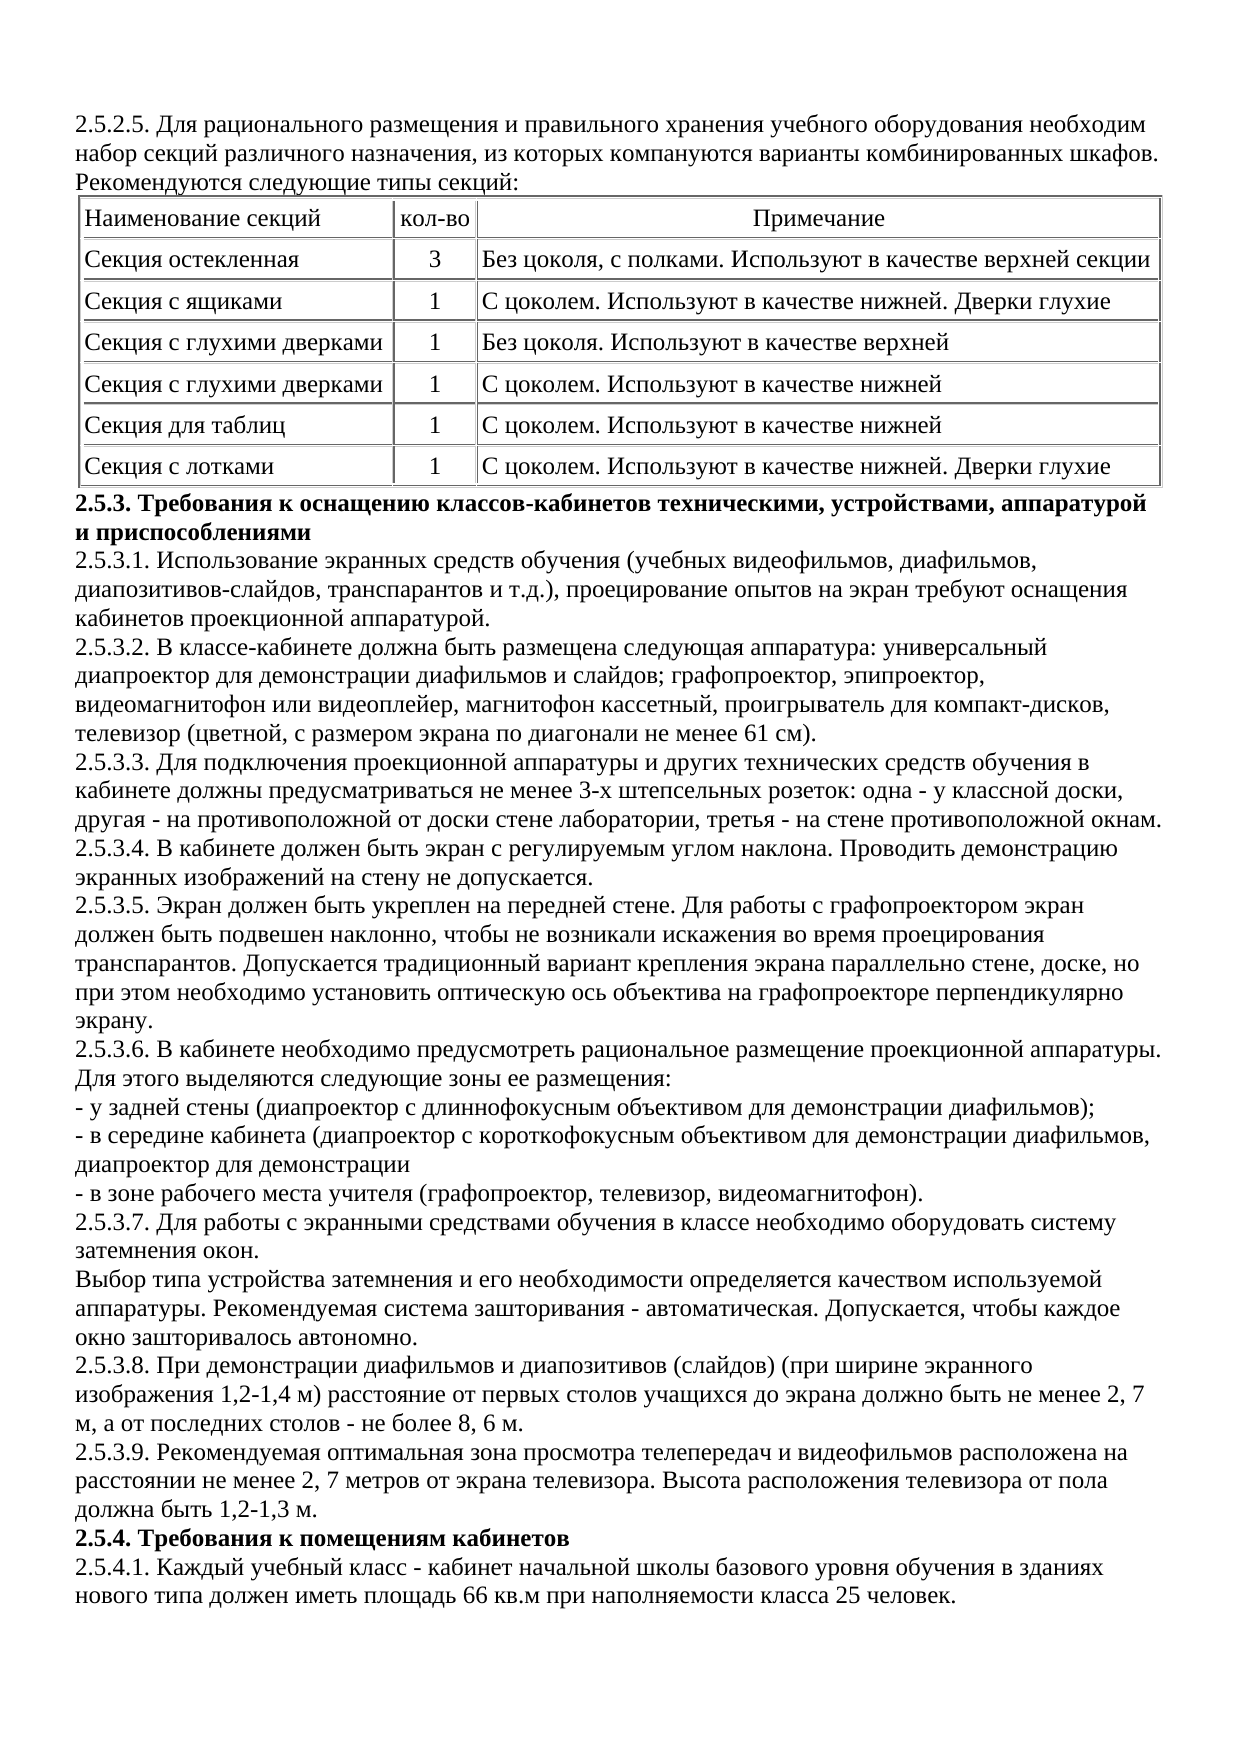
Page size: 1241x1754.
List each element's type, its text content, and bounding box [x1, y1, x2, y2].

text 2.5.4. Требования к помещениям кабинетов [75, 1523, 1165, 1552]
table_cell 1 [395, 405, 475, 443]
table_cell 1 [395, 323, 475, 361]
table_cell Секция с ящиками [81, 278, 392, 319]
text 2.5.3.4. В кабинете должен быть экран с регулируемым углом наклона. Проводить демонстрацию экранных изображений на стену не допускается. [75, 833, 1165, 891]
text 2.5.3. Требования к оснащению классов-кабинетов техническими, устройствами, аппаратурой и приспособлениями [75, 488, 1165, 546]
text 2.5.3.3. Для подключения проекционной аппаратуры и других технических средств обучения в кабинете должны предусматриваться не менее 3-х штепсельных розеток: одна - у классной доски, другая - на противоположной от доски стене лаборатории, третья - на стене противоположной окнам. [75, 747, 1165, 833]
table_cell Секция с глухими дверками [81, 319, 392, 361]
text 2.5.3.6. В кабинете необходимо предусмотреть рациональное размещение проекционной аппаратуры. Для этого выделяются следующие зоны ее размещения: [75, 1034, 1165, 1092]
table_cell Секция с лотками [81, 444, 393, 485]
table_header Наименование секций [81, 197, 393, 237]
text 2.5.2.5. Для рационального размещения и правильного хранения учебного оборудования необходим набор секций различного назначения, из которых компануются варианты комбинированных шкафов. Рекомендуются следующие типы секций: [75, 109, 1165, 195]
text 2.5.3.7. Для работы с экранными средствами обучения в классе необходимо оборудовать систему затемнения окон. [75, 1207, 1165, 1264]
table_cell С цоколем. Используют в качестве нижней [477, 361, 1161, 402]
table_cell 3 [395, 240, 475, 278]
text - у задней стены (диапроектор с длиннофокусным объективом для демонстрации диафильмов); [75, 1092, 1165, 1121]
table_cell С цоколем. Используют в качестве нижней. Дверки глухие [477, 444, 1160, 485]
text 2.5.3.1. Использование экранных средств обучения (учебных видеофильмов, диафильмов, диапозитивов-слайдов, транспарантов и т.д.), проецирование опытов на экран требуют оснащения кабинетов проекционной аппаратурой. [75, 546, 1165, 632]
table_cell С цоколем. Используют в качестве нижней [478, 402, 1159, 443]
table_cell 1 [395, 282, 475, 319]
text 2.5.3.5. Экран должен быть укреплен на передней стене. Для работы с графопроектором экран должен быть подвешен наклонно, чтобы не возникали искажения во время проецирования транспарантов. Допускается традиционный вариант крепления экрана параллельно стене, доске, но при этом необходимо установить оптическую ось объектива на графопроекторе перпендикулярно экрану. [75, 891, 1165, 1034]
text - в середине кабинета (диапроектор с короткофокусным объективом для демонстрации диафильмов, диапроектор для демонстрации [75, 1121, 1165, 1178]
text Выбор типа устройства затемнения и его необходимости определяется качеством используемой аппаратуры. Рекомендуемая система зашторивания - автоматическая. Допускается, чтобы каждое окно зашторивалось автономно. [75, 1264, 1165, 1351]
table_cell Без цоколя. Используют в качестве верхней [478, 319, 1160, 361]
table_cell С цоколем. Используют в качестве нижней. Дверки глухие [478, 278, 1160, 319]
table_cell Секция с глухими дверками [80, 361, 393, 402]
text 2.5.4.1. Каждый учебный класс - кабинет начальной школы базового уровня обучения в зданиях нового типа должен иметь площадь 66 кв.м при наполняемости класса 25 человек. [75, 1552, 1165, 1609]
table_cell Без цоколя, с полками. Используют в качестве верхней секции [477, 237, 1161, 278]
table_cell 1 [393, 447, 477, 485]
table_header кол-во [393, 199, 477, 237]
text - в зоне рабочего места учителя (графопроектор, телевизор, видеомагнитофон). [75, 1178, 1165, 1207]
table_header Примечание [477, 199, 1159, 237]
table_cell Секция остекленная [80, 237, 393, 278]
text 2.5.3.2. В классе-кабинете должна быть размещена следующая аппаратура: универсальный диапроектор для демонстрации диафильмов и слайдов; графопроектор, эпипроектор, видеомагнитофон или видеоплейер, магнитофон кассетный, проигрыватель для компакт-дисков, телевизор (цветной, с размером экрана по диагонали не менее 61 см). [75, 632, 1165, 747]
table_cell Секция для таблиц [81, 402, 392, 443]
text 2.5.3.8. При демонстрации диафильмов и диапозитивов (слайдов) (при ширине экранного изображения 1,2-1,4 м) расстояние от первых столов учащихся до экрана должно быть не менее 2, 7 м, а от последних столов - не более 8, 6 м. [75, 1351, 1165, 1437]
table_cell 1 [395, 364, 475, 402]
text 2.5.3.9. Рекомендуемая оптимальная зона просмотра телепередач и видеофильмов расположена на расстоянии не менее 2, 7 метров от экрана телевизора. Высота расположения телевизора от пола должна быть 1,2-1,3 м. [75, 1437, 1165, 1523]
